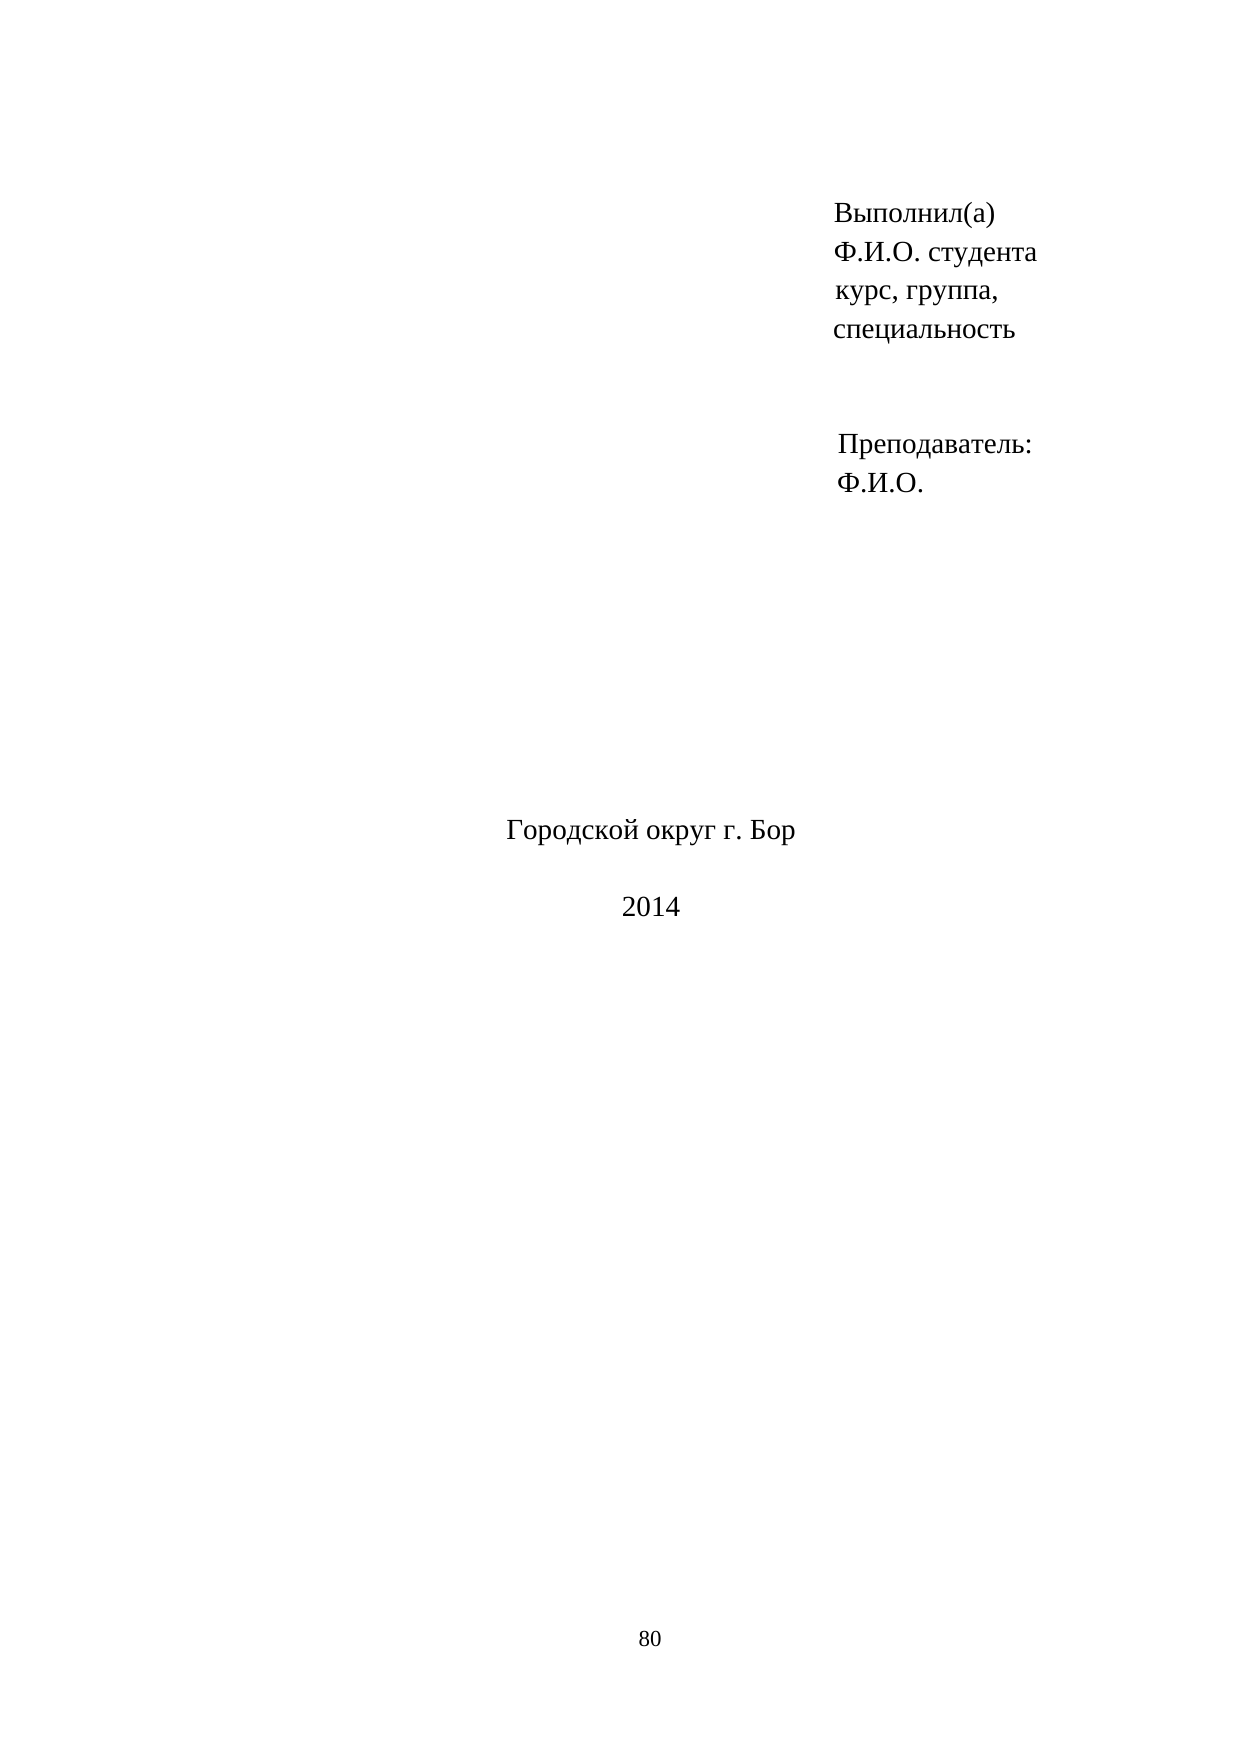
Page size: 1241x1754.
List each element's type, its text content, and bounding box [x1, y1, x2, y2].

text Ф.И.О. [177, 465, 1124, 498]
text специальность [177, 311, 1124, 344]
text Преподаватель: [177, 426, 1124, 460]
text Выполнил(а) [177, 195, 1124, 229]
text курс, группа, [177, 272, 1124, 306]
text Городской округ г. Бор [177, 812, 1124, 845]
text Ф.И.О. студента [177, 234, 1124, 267]
text 2014 [177, 889, 1124, 922]
